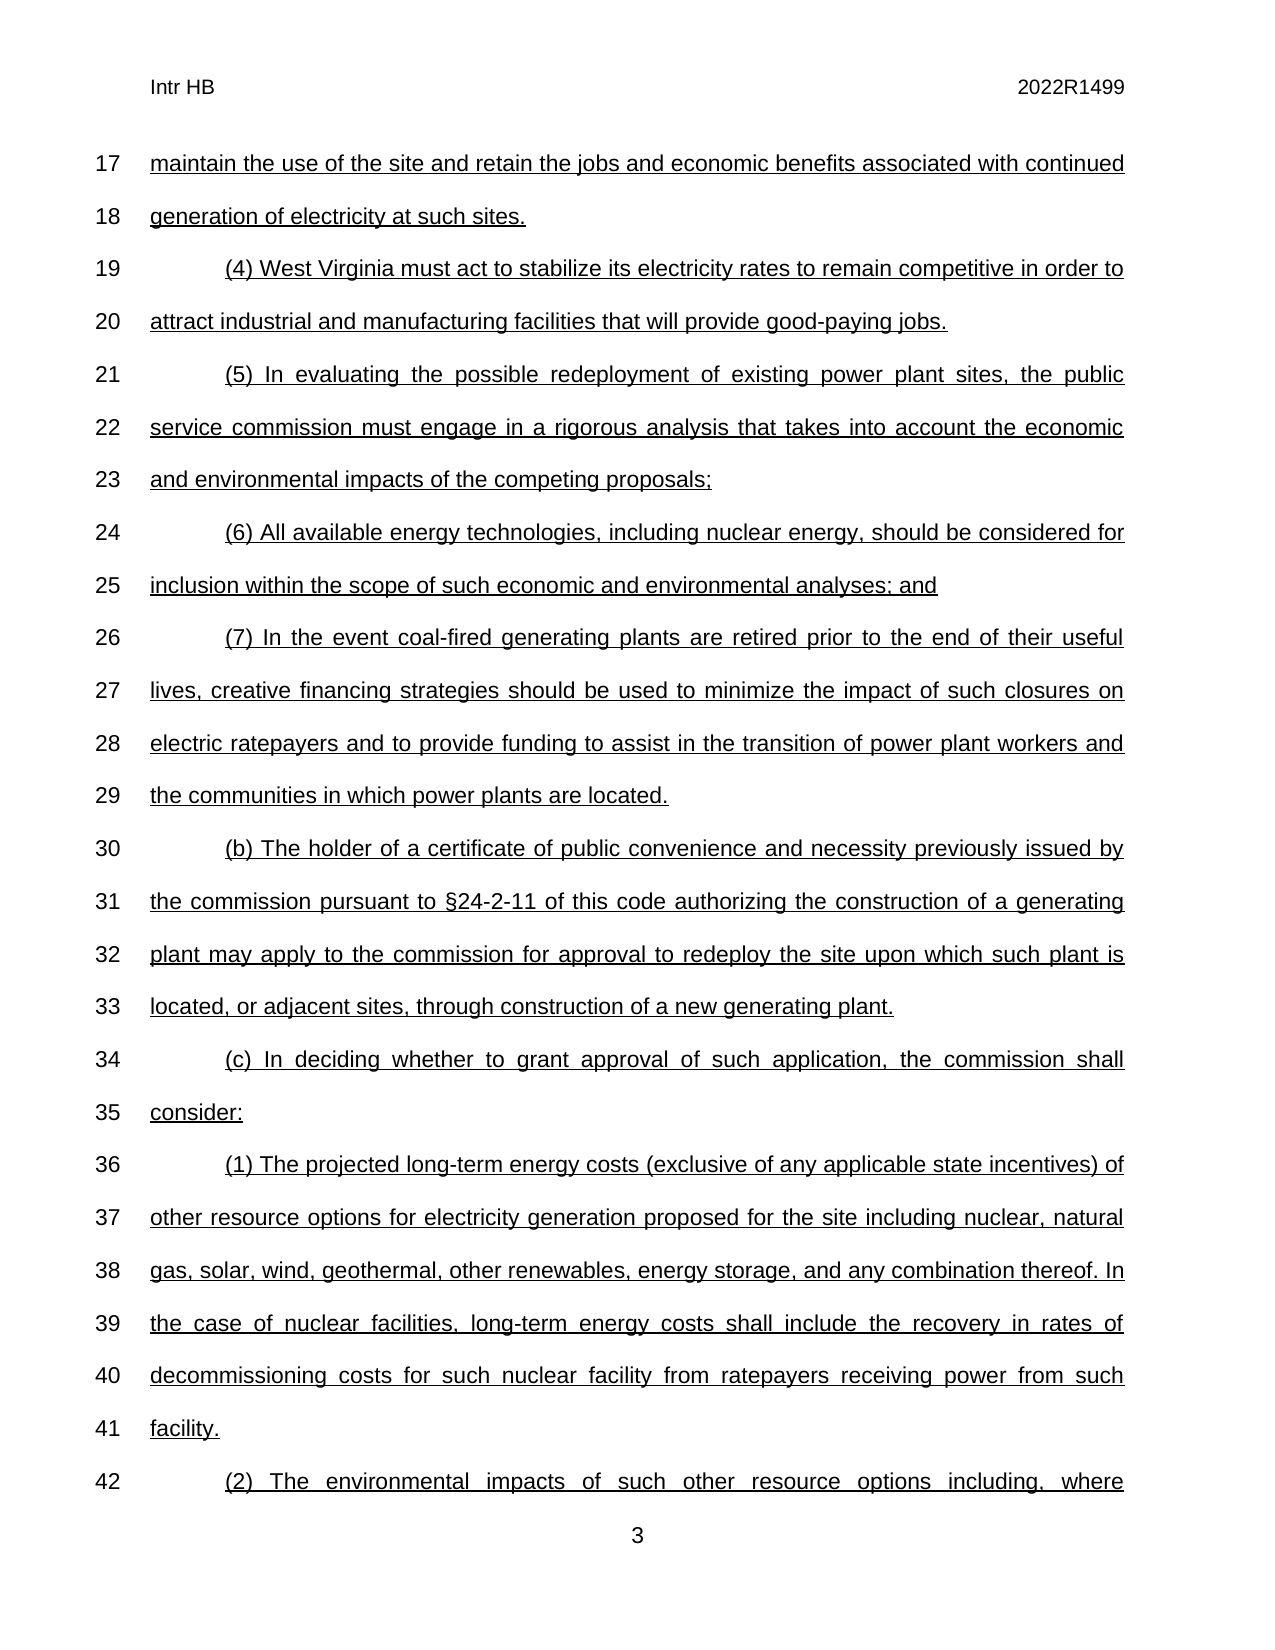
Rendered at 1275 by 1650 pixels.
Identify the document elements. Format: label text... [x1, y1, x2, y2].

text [150, 150, 1125, 173]
text (c) In deciding whether to grant approval of such application, the commission shall consider: [150, 1046, 1125, 1125]
text (4) West Virginia must act to stabilize its electricity rates to remain competitive in order to attract industrial and manufacturing facilities that will provide good-paying jobs. [150, 255, 1125, 334]
text (1) The projected long-term energy costs (exclusive of any applicable state incentives) of other resource options for electricity generation proposed for the site including nuclear, natural gas, solar, wind, geothermal, other renewables, energy storage, and any combination thereof. In the case of nuclear facilities, long-term energy costs shall include the recovery in rates of decommissioning costs for such nuclear facility from ratepayers receiving power from such facility. [150, 1151, 1125, 1280]
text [150, 1468, 1125, 1494]
text (5) In evaluating the possible redeployment of existing power plant sites, the public service commission must engage in a rigorous analysis that takes into account the economic and environmental impacts of the competing proposals; [150, 361, 1125, 493]
text (6) All available energy technologies, including nuclear energy, should be considered for inclusion within the scope of such economic and environmental analyses; and [150, 519, 1125, 598]
text (b) The holder of a certificate of public convenience and necessity previously issued by the commission pursuant to §24-2-11 of this code authorizing the construction of a generating plant may apply to the commission for approval to redeploy the site upon which such plant is located, or adjacent sites, through construction of a new generating plant. [150, 965, 1125, 1020]
text (7) In the event coal-fired generating plants are retired prior to the end of their useful lives, creative financing strategies should be used to minimize the impact of such closures on electric ratepayers and to provide funding to assist in the transition of power plant workers and the communities in which power plants are located. [150, 624, 1125, 700]
text (7) In the event coal-fired generating plants are retired prior to the end of their useful lives, creative financing strategies should be used to minimize the impact of such closures on electric ratepayers and to provide funding to assist in the transition of power plant workers and the communities in which power plants are located. [150, 701, 1125, 753]
text (1) The projected long-term energy costs (exclusive of any applicable state incentives) of other resource options for electricity generation proposed for the site including nuclear, natural gas, solar, wind, geothermal, other renewables, energy storage, and any combination thereof. In the case of nuclear facilities, long-term energy costs shall include the recovery in rates of decommissioning costs for such nuclear facility from ratepayers receiving power from such facility. [150, 1386, 1125, 1441]
text (b) The holder of a certificate of public convenience and necessity previously issued by the commission pursuant to §24-2-11 of this code authorizing the construction of a generating plant may apply to the commission for approval to redeploy the site upon which such plant is located, or adjacent sites, through construction of a new generating plant. [150, 835, 1125, 911]
text (7) In the event coal-fired generating plants are retired prior to the end of their useful lives, creative financing strategies should be used to minimize the impact of such closures on electric ratepayers and to provide funding to assist in the transition of power plant workers and the communities in which power plants are located. [150, 754, 1125, 809]
text (1) The projected long-term energy costs (exclusive of any applicable state incentives) of other resource options for electricity generation proposed for the site including nuclear, natural gas, solar, wind, geothermal, other renewables, energy storage, and any combination thereof. In the case of nuclear facilities, long-term energy costs shall include the recovery in rates of decommissioning costs for such nuclear facility from ratepayers receiving power from such facility. [150, 1281, 1125, 1385]
text (b) The holder of a certificate of public convenience and necessity previously issued by the commission pursuant to §24-2-11 of this code authorizing the construction of a generating plant may apply to the commission for approval to redeploy the site upon which such plant is located, or adjacent sites, through construction of a new generating plant. [150, 912, 1125, 963]
